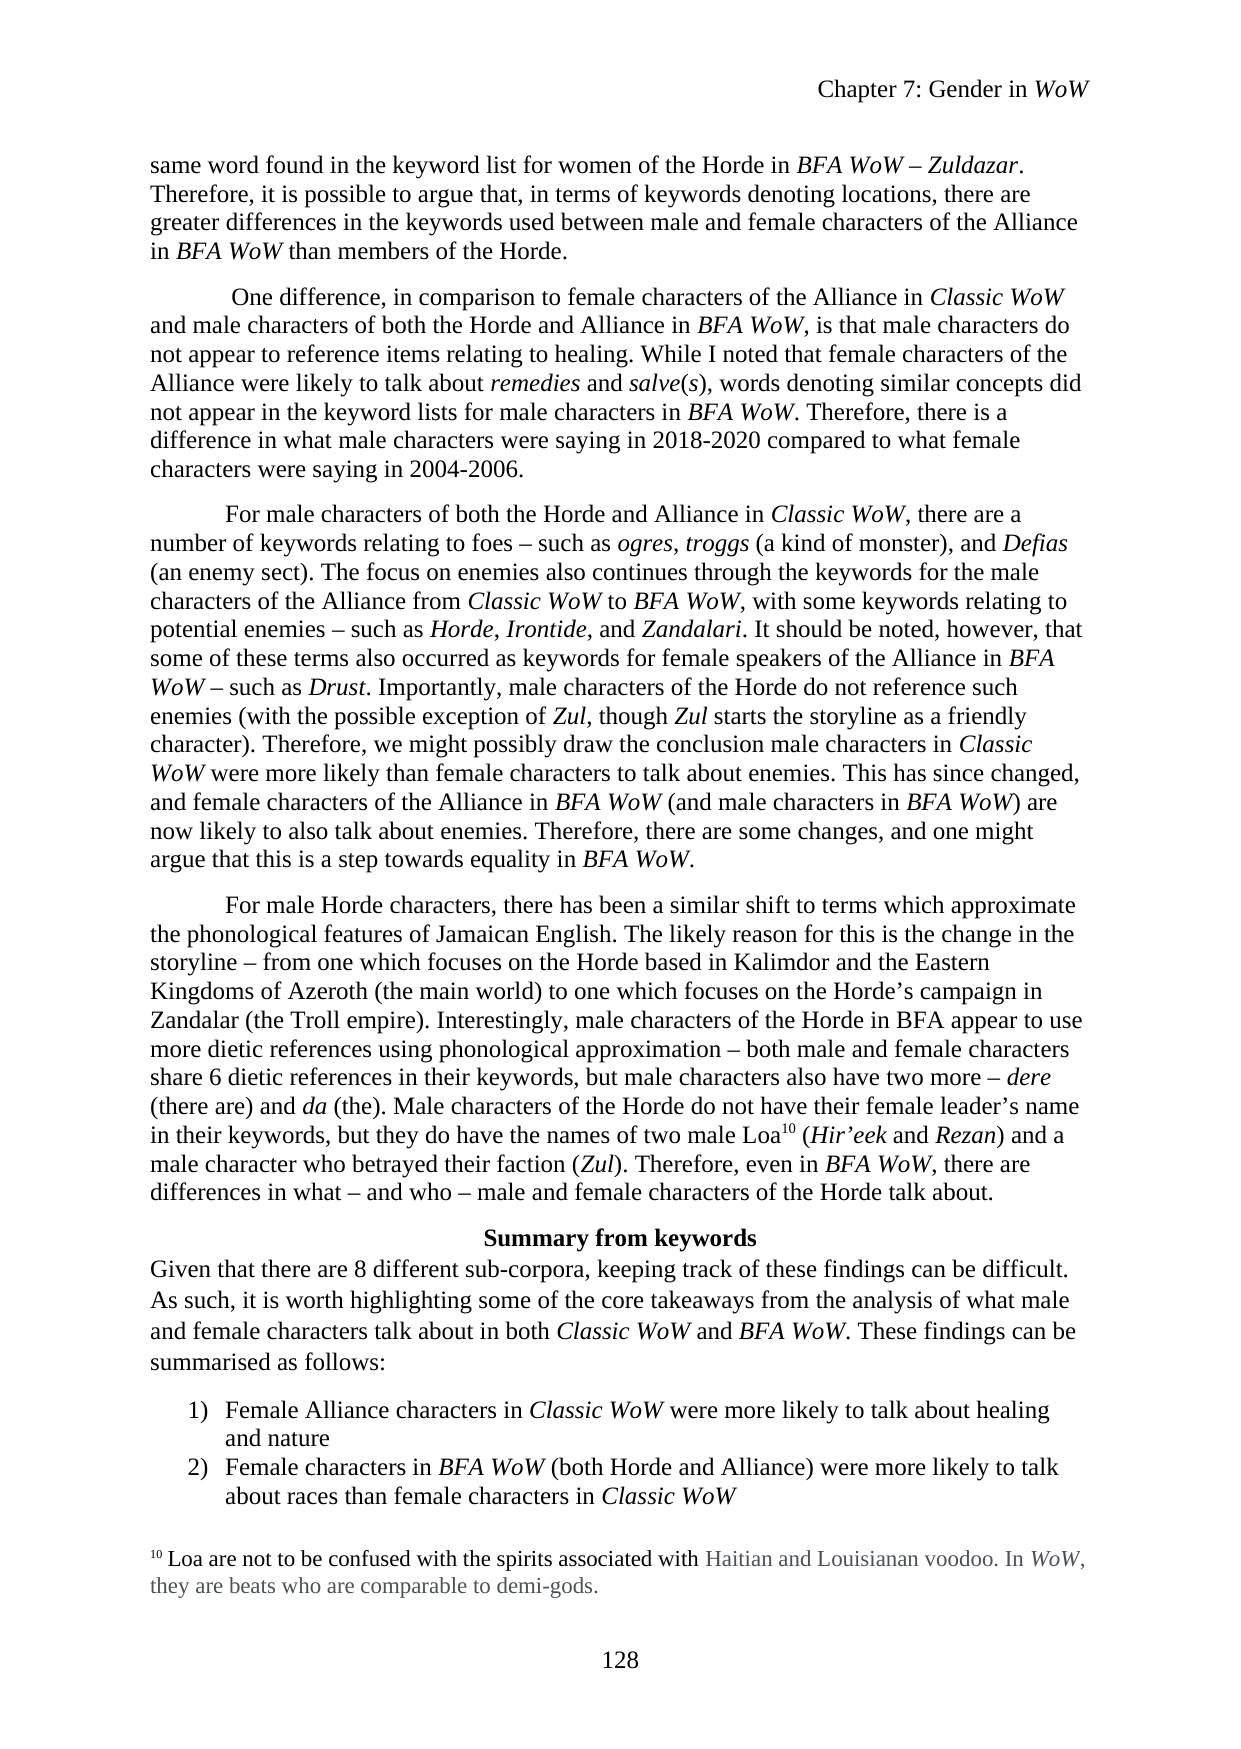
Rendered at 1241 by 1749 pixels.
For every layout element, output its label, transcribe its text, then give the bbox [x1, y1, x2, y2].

text For male Horde characters, there has been a similar shift to terms which approximate the phonological features of Jamaican English. The likely reason for this is the change in the storyline – from one which focuses on the Horde based in Kalimdor and the Eastern Kingdoms of Azeroth (the main world) to one which focuses on the Horde’s campaign in Zandalar (the Troll empire). Interestingly, male characters of the Horde in BFA appear to use more dietic references using phonological approximation – both male and female characters share 6 dietic references in their keywords, but male characters also have two more – dere (there are) and da (the). Male characters of the Horde do not have their female leader’s name in their keywords, but they do have the names of two male Loa (Hir’eek and Rezan) and a male character who betrayed their faction (Zul). Therefore, even in BFA WoW, there are differences in what – and who – male and female characters of the Horde talk about. [150, 890, 1090, 1206]
subtitle Summary from keywords [150, 1223, 1090, 1252]
text Given that there are 8 different sub-corpora, keeping track of these findings can be difficult. As such, it is worth highlighting some of the core takeaways from the analysis of what male and female characters talk about in both Classic WoW and BFA WoW. These findings can be summarised as follows: [150, 1254, 1090, 1376]
text One difference, in comparison to female characters of the Alliance in Classic WoW and male characters of both the Horde and Alliance in BFA WoW, is that male characters do not appear to reference items relating to healing. While I noted that female characters of the Alliance were likely to talk about remedies and salve(s), words denoting similar concepts did not appear in the keyword lists for male characters in BFA WoW. Therefore, there is a difference in what male characters were saying in 2018-2020 compared to what female characters were saying in 2004-2006. [150, 282, 1090, 483]
text For male characters of both the Horde and Alliance in Classic WoW, there are a number of keywords relating to foes – such as ogres, troggs (a kind of monster), and Defias (an enemy sect). The focus on enemies also continues through the keywords for the male characters of the Alliance from Classic WoW to BFA WoW, with some keywords relating to potential enemies – such as Horde, Irontide, and Zandalari. It should be noted, however, that some of these terms also occurred as keywords for female speakers of the Alliance in BFA WoW – such as Drust. Importantly, male characters of the Horde do not reference such enemies (with the possible exception of Zul, though Zul starts the storyline as a friendly character). Therefore, we might possibly draw the conclusion male characters in Classic WoW were more likely than female characters to talk about enemies. This has since changed, and female characters of the Alliance in BFA WoW (and male characters in BFA WoW) are now likely to also talk about enemies. Therefore, there are some changes, and one might argue that this is a step towards equality in BFA WoW. [150, 499, 1090, 873]
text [150, 150, 1090, 265]
list Female Alliance characters in Classic WoW were more likely to talk about healing and nature [187, 1395, 1090, 1452]
list Female characters in BFA WoW (both Horde and Alliance) were more likely to talk about races than female characters in Classic WoW [187, 1452, 1090, 1510]
